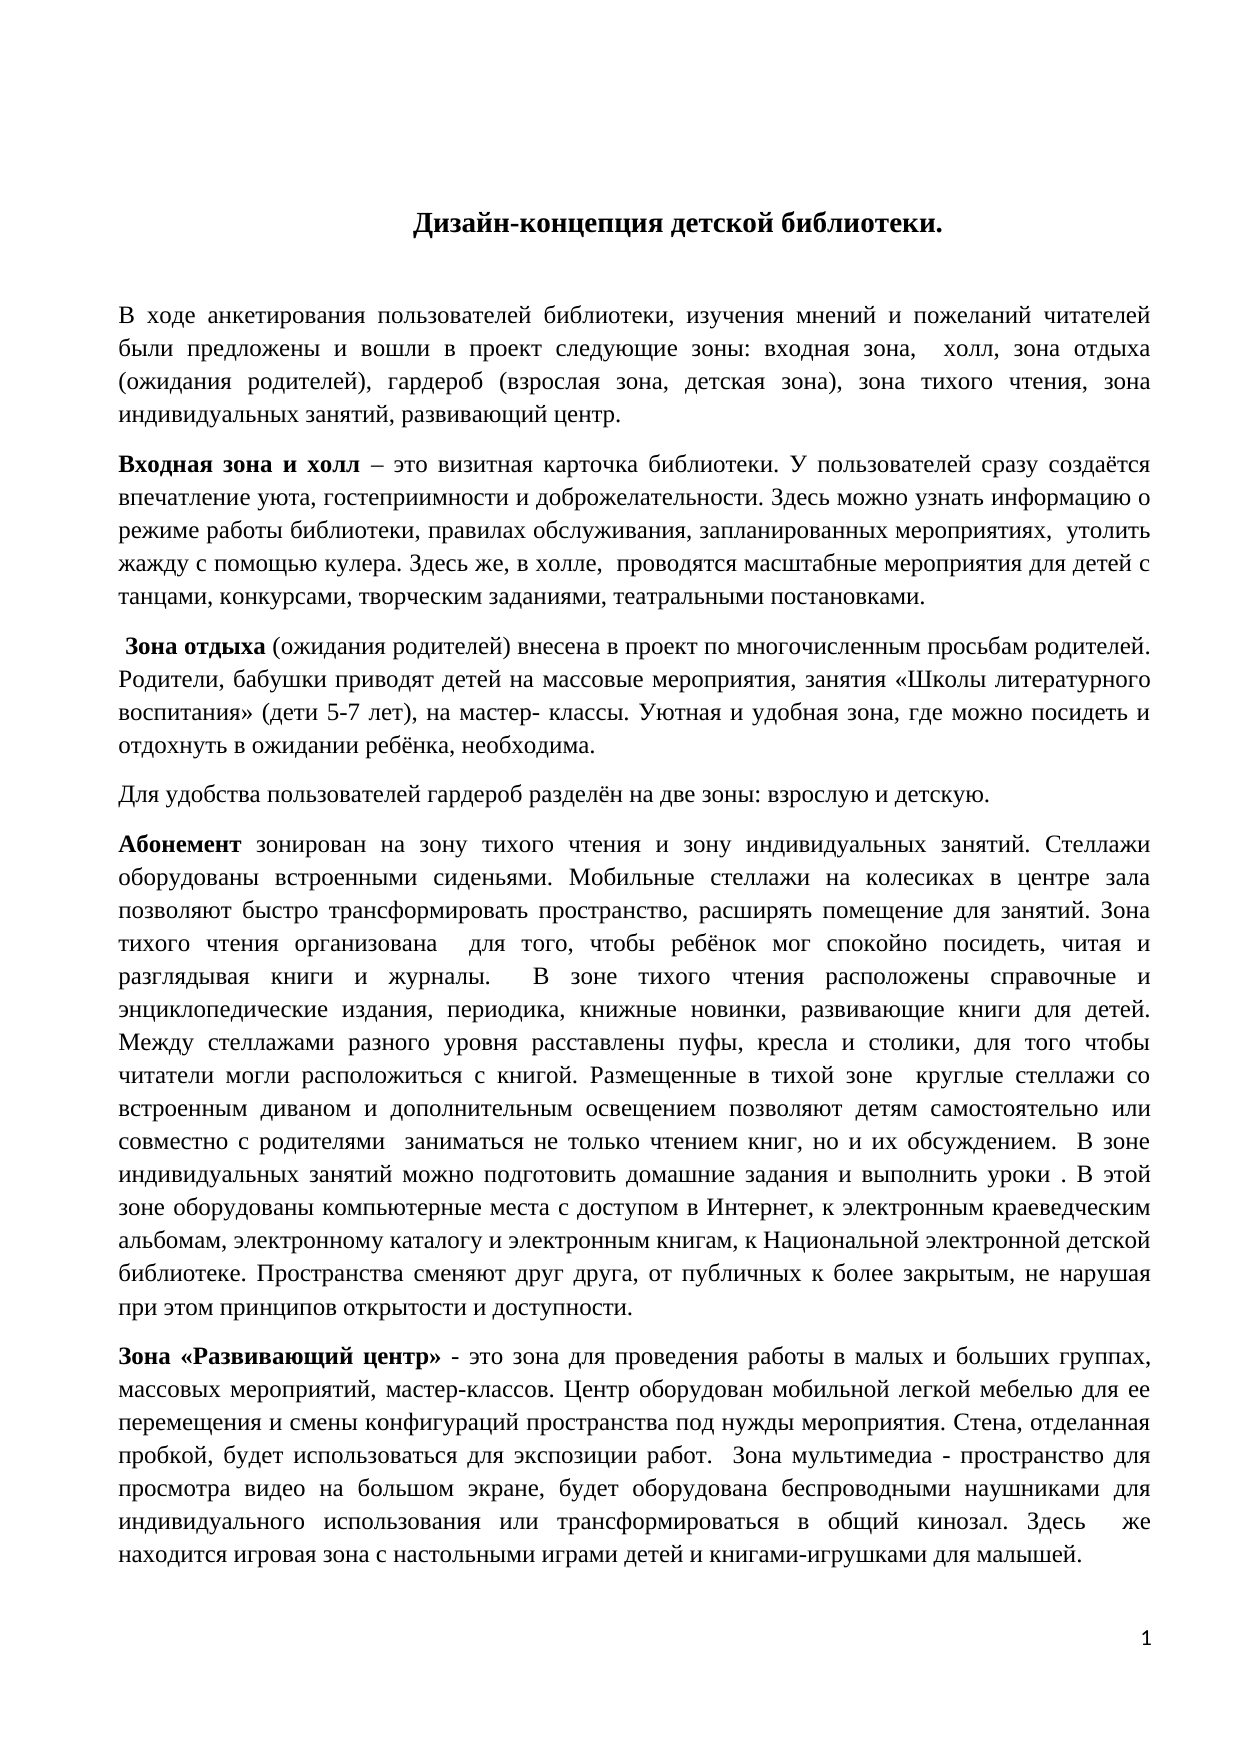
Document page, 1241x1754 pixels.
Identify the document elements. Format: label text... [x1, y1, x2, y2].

text Дизайн-концепция детской библиотеки. [118, 205, 1152, 238]
text Для удобства пользователей гардероб разделён на две зоны: взрослую и детскую. [118, 779, 1152, 808]
text Зона отдыха (ожидания родителей) внесена в проект по многочисленным просьбам родителей. Родители, бабушки приводят детей на массовые мероприятия, занятия «Школы литературного воспитания» (дети 5-7 лет), на мастер- классы. Уютная и удобная зона, где можно посидеть и отдохнуть в ожидании ребёнка, необходима. [118, 631, 1152, 759]
text Входная зона и холл – это визитная карточка библиотеки. У пользователей сразу создаётся впечатление уюта, гостеприимности и доброжелательности. Здесь можно узнать информацию о режиме работы библиотеки, правилах обслуживания, запланированных мероприятиях, утолить жажду с помощью кулера. Здесь же, в холле, проводятся масштабные мероприятия для детей с танцами, конкурсами, творческим заданиями, театральными постановками. [118, 449, 1152, 610]
text Зона «Развивающий центр» - это зона для проведения работы в малых и больших группах, массовых мероприятий, мастер-классов. Центр оборудован мобильной легкой мебелью для ее перемещения и смены конфигураций пространства под нужды мероприятия. Стена, отделанная пробкой, будет использоваться для экспозиции работ. Зона мультимедиа - пространство для просмотра видео на большом экране, будет оборудована беспроводными наушниками для индивидуального использования или трансформироваться в общий кинозал. Здесь же находится игровая зона с настольными играми детей и книгами-игрушками для малышей. [118, 1341, 1152, 1568]
text В ходе анкетирования пользователей библиотеки, изучения мнений и пожеланий читателей были предложены и вошли в проект следующие зоны: входная зона, холл, зона отдыха (ожидания родителей), гардероб (взрослая зона, детская зона), зона тихого чтения, зона индивидуальных занятий, развивающий центр. [118, 300, 1152, 428]
text Абонемент зонирован на зону тихого чтения и зону индивидуальных занятий. Стеллажи оборудованы встроенными сиденьями. Мобильные стеллажи на колесиках в центре зала позволяют быстро трансформировать пространство, расширять помещение для занятий. Зона тихого чтения организована для того, чтобы ребёнок мог спокойно посидеть, читая и разглядывая книги и журналы. В зоне тихого чтения расположены справочные и энциклопедические издания, периодика, книжные новинки, развивающие книги для детей. Между стеллажами разного уровня расставлены пуфы, кресла и столики, для того чтобы читатели могли расположиться с книгой. Размещенные в тихой зоне круглые стеллажи со встроенным диваном и дополнительным освещением позволяют детям самостоятельно или совместно с родителями заниматься не только чтением книг, но и их обсуждением. В зоне индивидуальных занятий можно подготовить домашние задания и выполнить уроки . В этой зоне оборудованы компьютерные места с доступом в Интернет, к электронным краеведческим альбомам, электронному каталогу и электронным книгам, к Национальной электронной детской библиотеке. Пространства сменяют друг друга, от публичных к более закрытым, не нарушая при этом принципов открытости и доступности. [118, 829, 1152, 1320]
